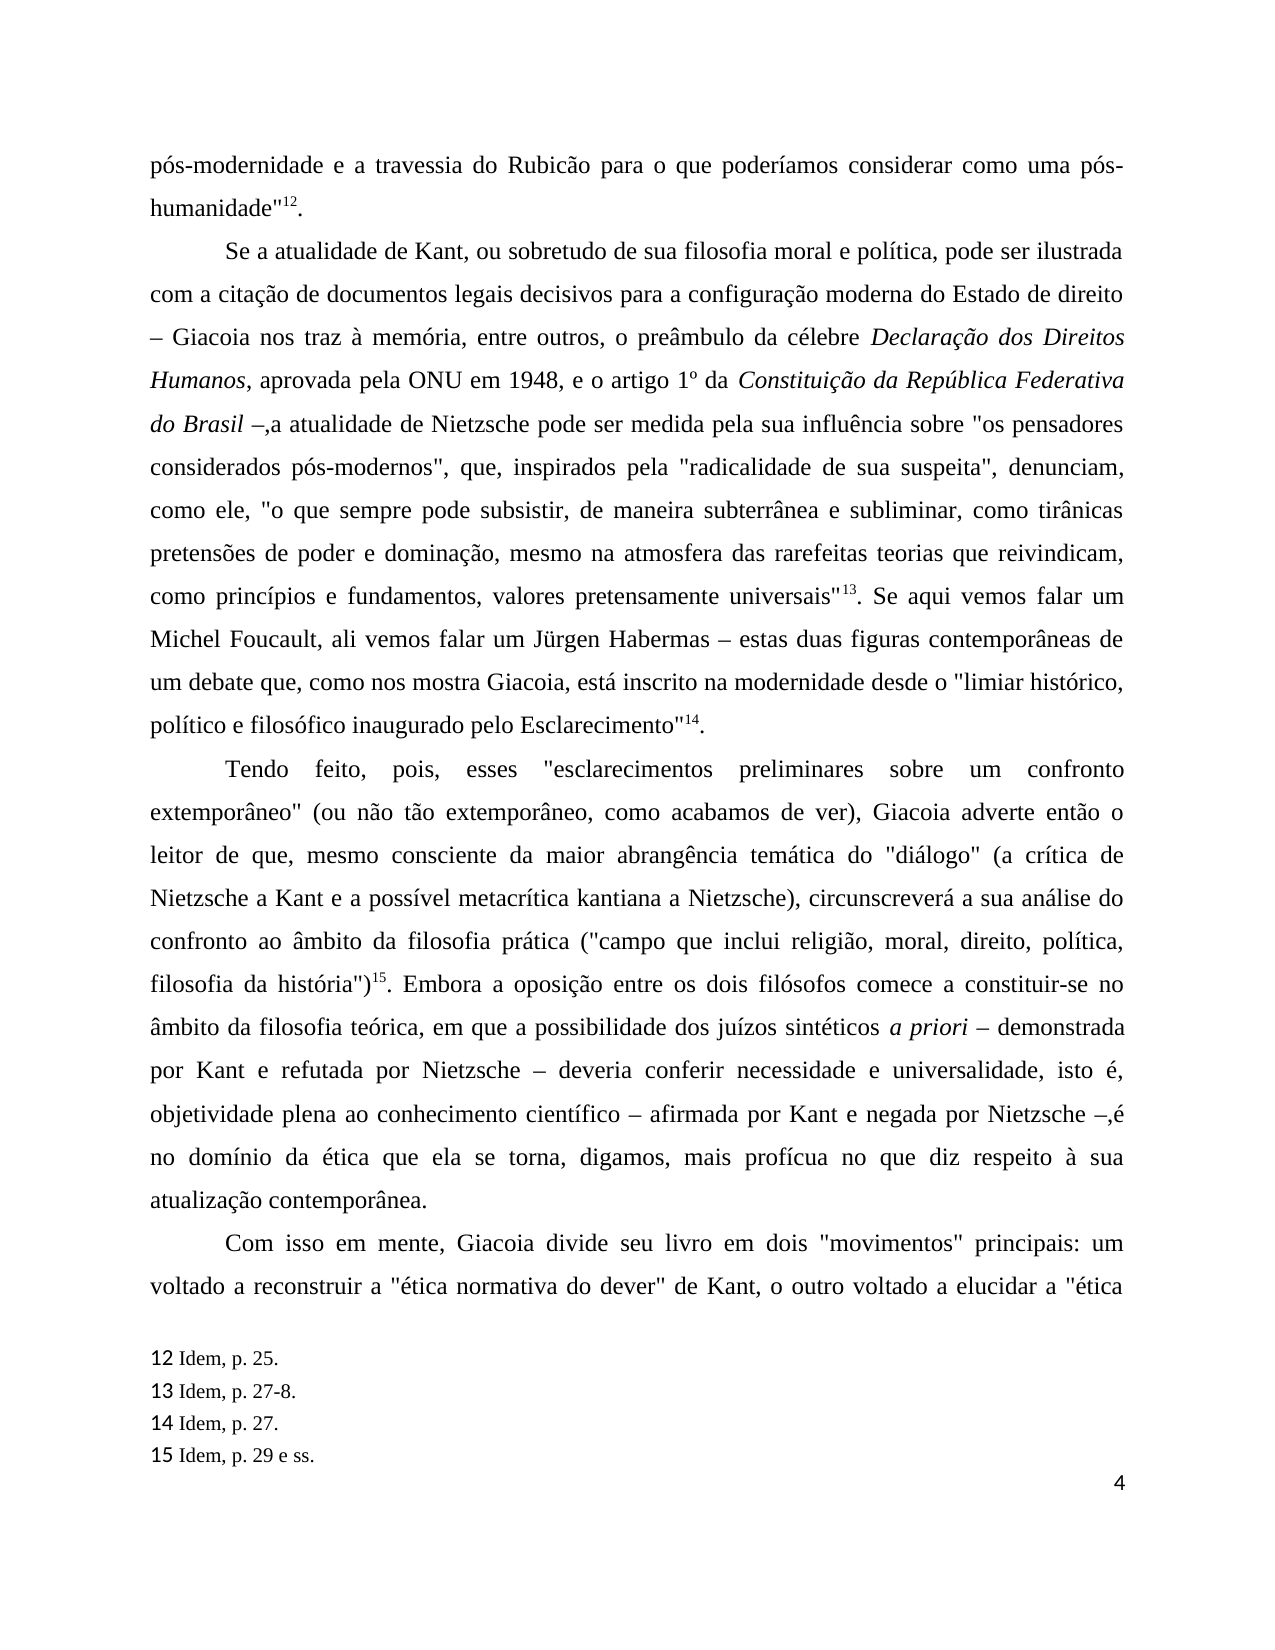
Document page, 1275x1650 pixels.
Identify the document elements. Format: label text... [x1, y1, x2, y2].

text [150, 1228, 1125, 1300]
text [150, 150, 1125, 222]
text Tendo feito, pois, esses "esclarecimentos preliminares sobre um confronto extemporâneo" (ou não tão extemporâneo, como acabamos de ver), Giacoia adverte então o leitor de que, mesmo consciente da maior abrangência temática do "diálogo" (a crítica de Nietzsche a Kant e a possível metacrítica kantiana a Nietzsche), circunscreverá a sua análise do confronto ao âmbito da filosofia prática ("campo que inclui religião, moral, direito, política, filosofia da história"). Embora a oposição entre os dois filósofos comece a constituir-se no âmbito da filosofia teórica, em que a possibilidade dos juízos sintéticos a priori – demonstrada por Kant e refutada por Nietzsche – deveria conferir necessidade e universalidade, isto é, objetividade plena ao conhecimento científico – afirmada por Kant e negada por Nietzsche –,é no domínio da ética que ela se torna, digamos, mais profícua no que diz respeito à sua atualização contemporânea. [150, 754, 1125, 1214]
text Se a atualidade de Kant, ou sobretudo de sua filosofia moral e política, pode ser ilustrada com a citação de documentos legais decisivos para a configuração moderna do Estado de direito – Giacoia nos traz à memória, entre outros, o preâmbulo da célebre Declaração dos Direitos Humanos, aprovada pela ONU em 1948, e o artigo 1º da Constituição da República Federativa do Brasil –,a atualidade de Nietzsche pode ser medida pela sua influência sobre "os pensadores considerados pós-modernos", que, inspirados pela "radicalidade de sua suspeita", denunciam, como ele, "o que sempre pode subsistir, de maneira subterrânea e subliminar, como tirânicas pretensões de poder e dominação, mesmo na atmosfera das rarefeitas teorias que reivindicam, como princípios e fundamentos, valores pretensamente universais". Se aqui vemos falar um Michel Foucault, ali vemos falar um Jürgen Habermas – estas duas figuras contemporâneas de um debate que, como nos mostra Giacoia, está inscrito na modernidade desde o "limiar histórico, político e filosófico inaugurado pelo Esclarecimento". [150, 236, 1125, 739]
